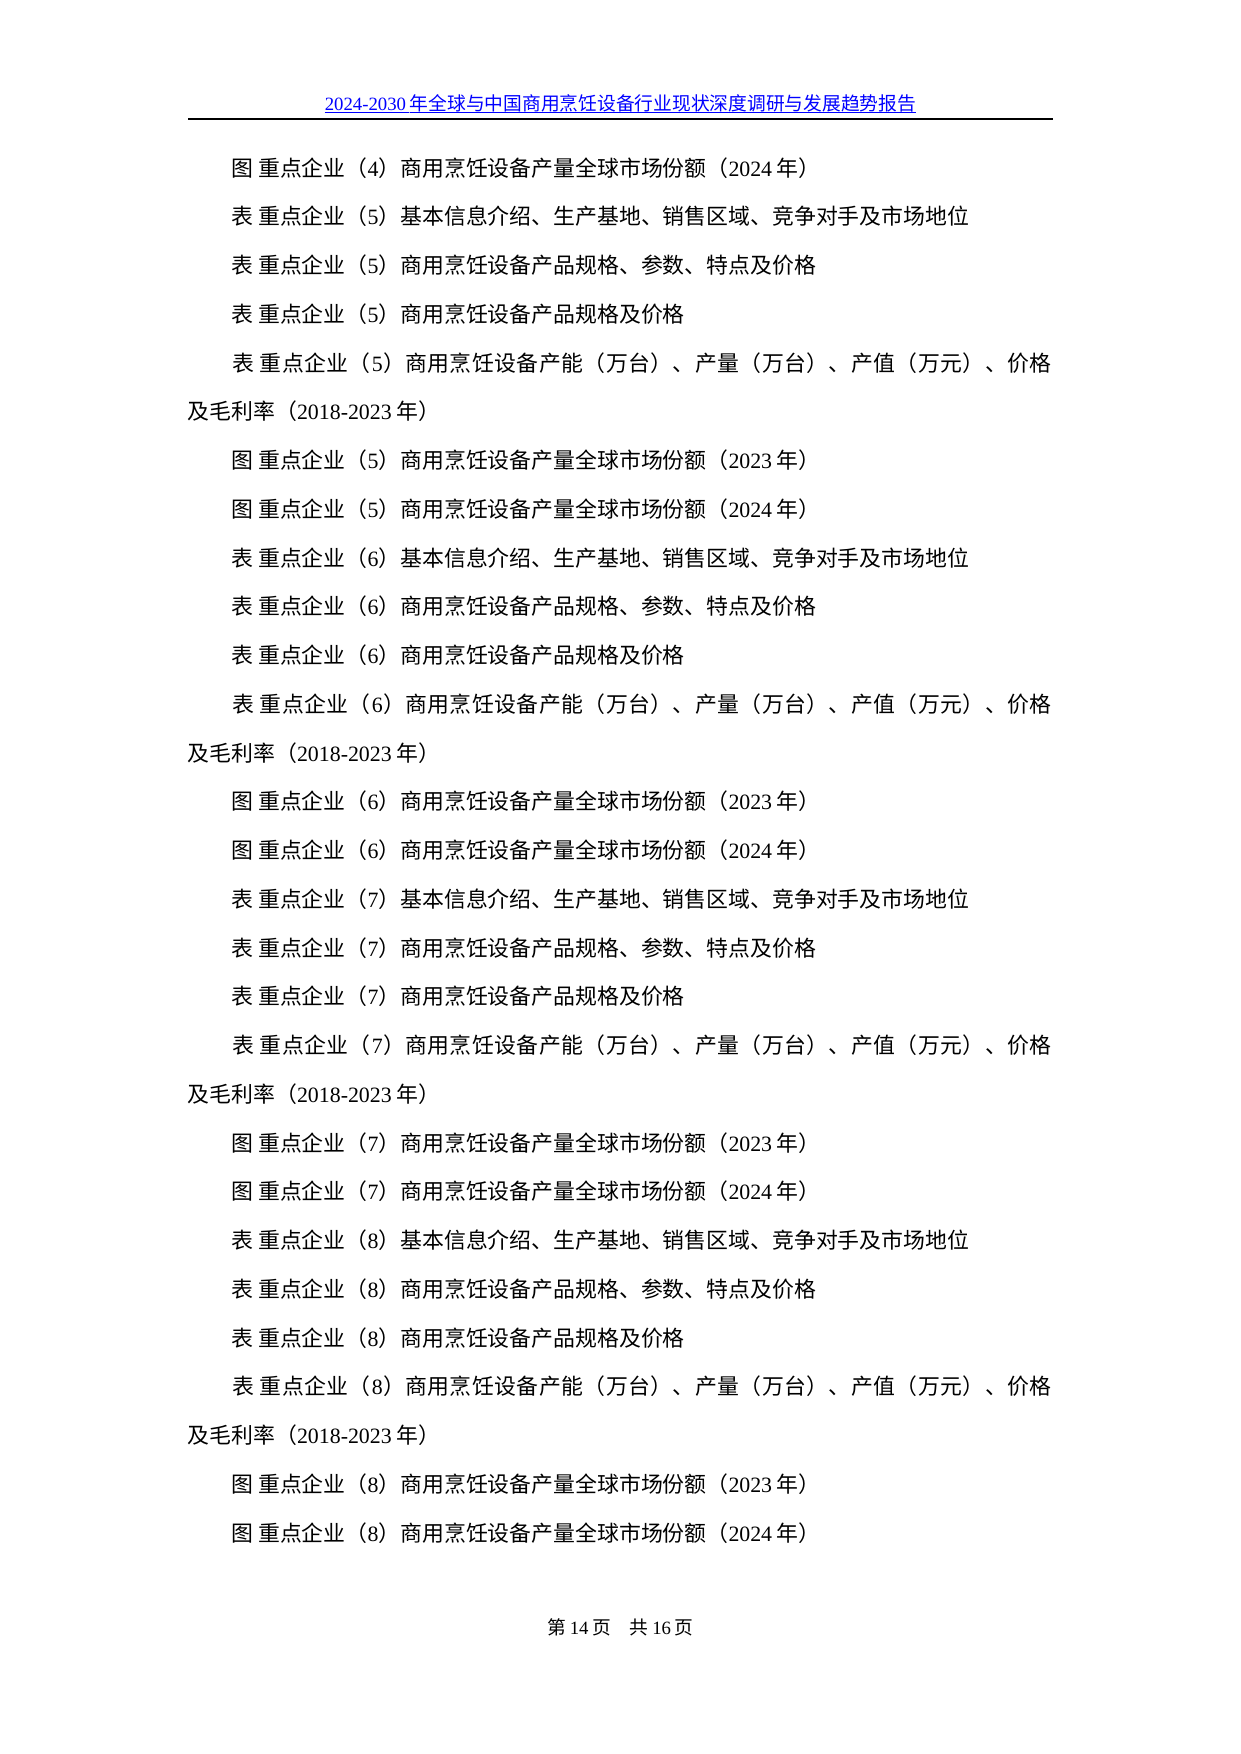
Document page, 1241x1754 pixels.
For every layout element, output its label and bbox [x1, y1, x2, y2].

text [187, 150, 1053, 1548]
